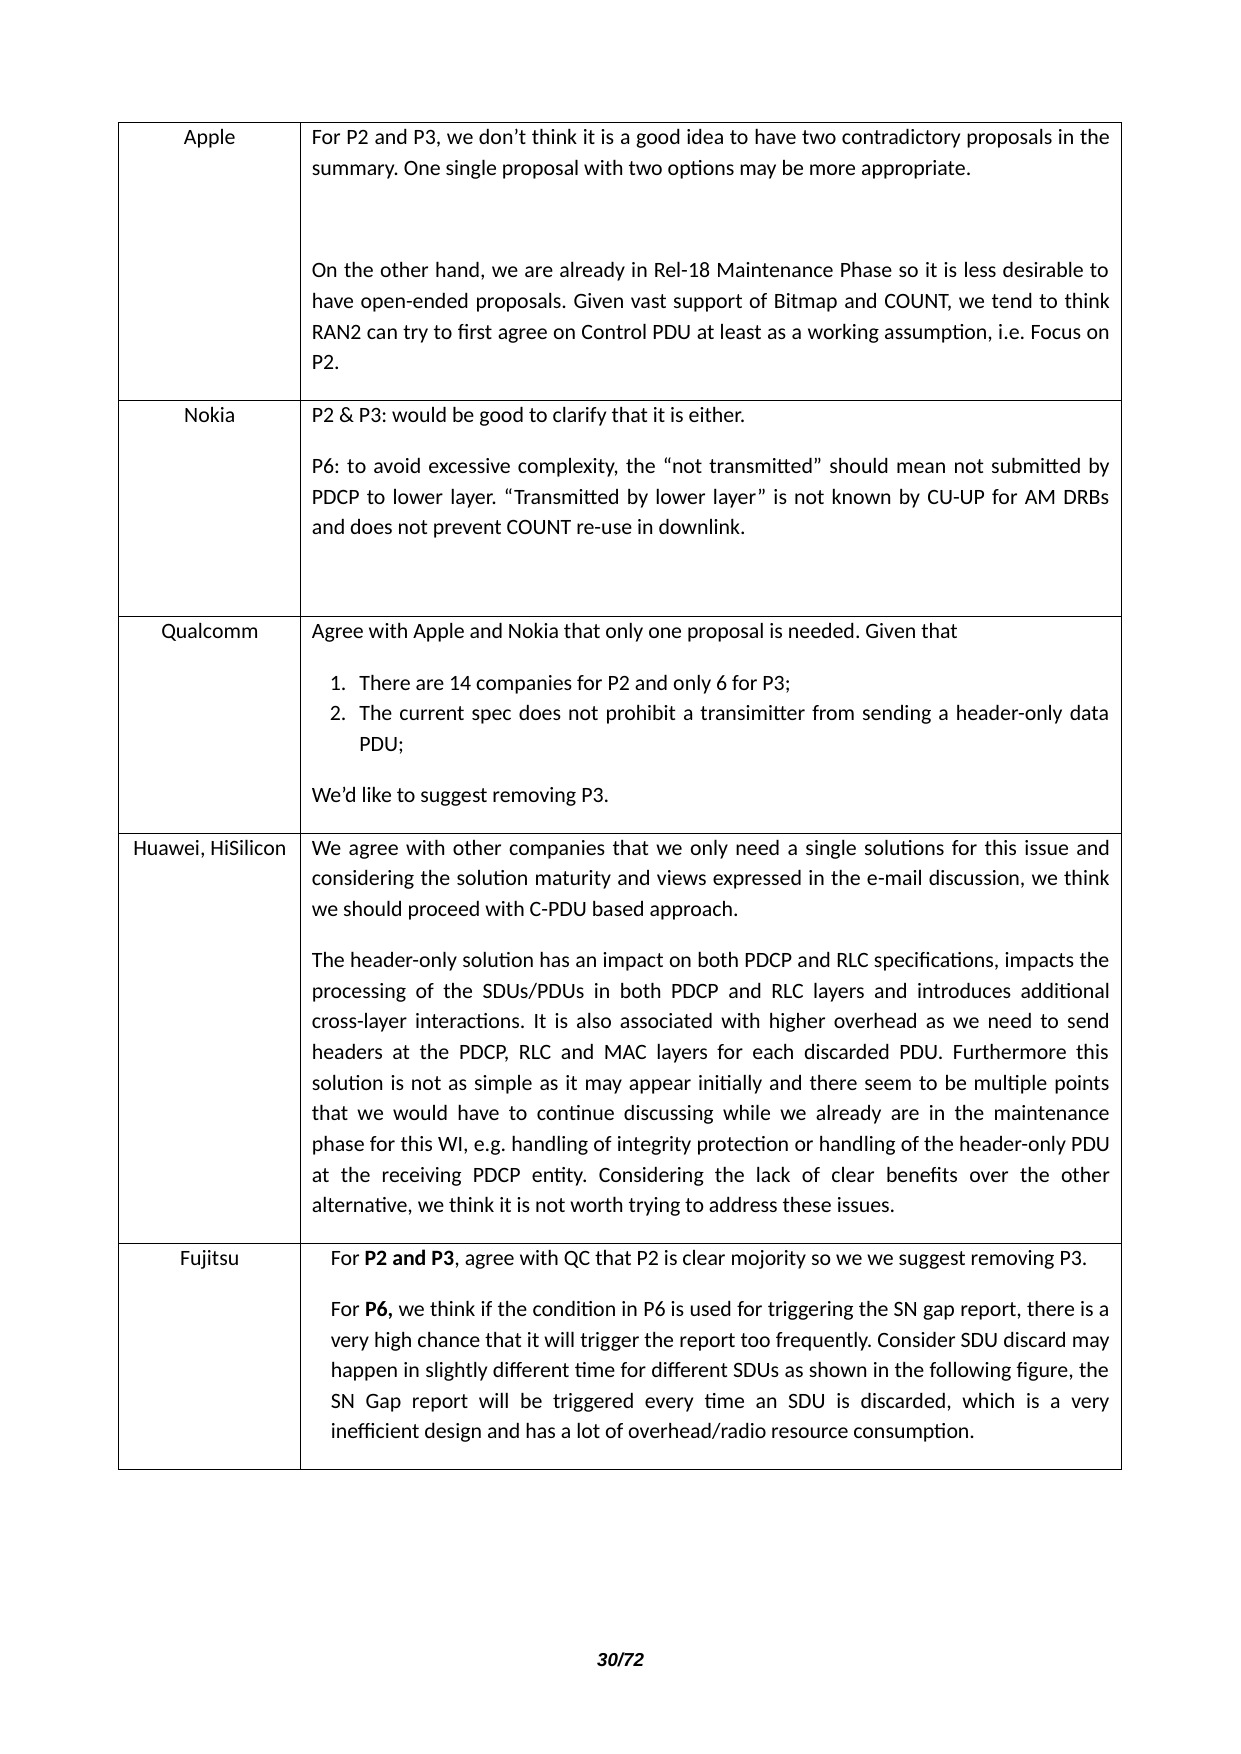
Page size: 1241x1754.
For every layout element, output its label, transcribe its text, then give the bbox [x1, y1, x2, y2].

table_cell Agree with Apple and Nokia that only one proposal is needed. Given that There are 14 companies for P2 and only 6 for P3; The current spec does not prohibit a transimitter from sending a header-only data PDU; We’d like to suggest removing P3. [301, 617, 1121, 833]
table_cell We agree with other companies that we only need a single solutions for this issue and considering the solution maturity and views expressed in the e-mail discussion, we think we should proceed with C-PDU based approach. The header-only solution has an impact on both PDCP and RLC specifications, impacts the processing of the SDUs/PDUs in both PDCP and RLC layers and introduces additional cross-layer interactions. It is also associated with higher overhead as we need to send headers at the PDCP, RLC and MAC layers for each discarded PDU. Furthermore this solution is not as simple as it may appear initially and there seem to be multiple points that we would have to continue discussing while we already are in the maintenance phase for this WI, e.g. handling of integrity protection or handling of the header-only PDU at the receiving PDCP entity. Considering the lack of clear benefits over the other alternative, we think it is not worth trying to address these issues. [301, 834, 1121, 1243]
table_cell For P2 and P3, we don’t think it is a good idea to have two contradictory proposals in the summary. One single proposal with two options may be more appropriate. On the other hand, we are already in Rel-18 Maintenance Phase so it is less desirable to have open-ended proposals. Given vast support of Bitmap and COUNT, we tend to think RAN2 can try to first agree on Control PDU at least as a working assumption, i.e. Focus on P2. [301, 123, 1121, 400]
table_cell Fujitsu [119, 1244, 300, 1469]
table_cell P2 & P3: would be good to clarify that it is either. P6: to avoid excessive complexity, the “not transmitted” should mean not submitted by PDCP to lower layer. “Transmitted by lower layer” is not known by CU-UP for AM DRBs and does not prevent COUNT re-use in downlink. [301, 401, 1121, 616]
table_cell Qualcomm [119, 617, 300, 833]
table_cell Nokia [119, 401, 300, 616]
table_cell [301, 1244, 1121, 1469]
table_cell Huawei, HiSilicon [119, 834, 300, 1243]
table_cell Apple [119, 123, 300, 400]
